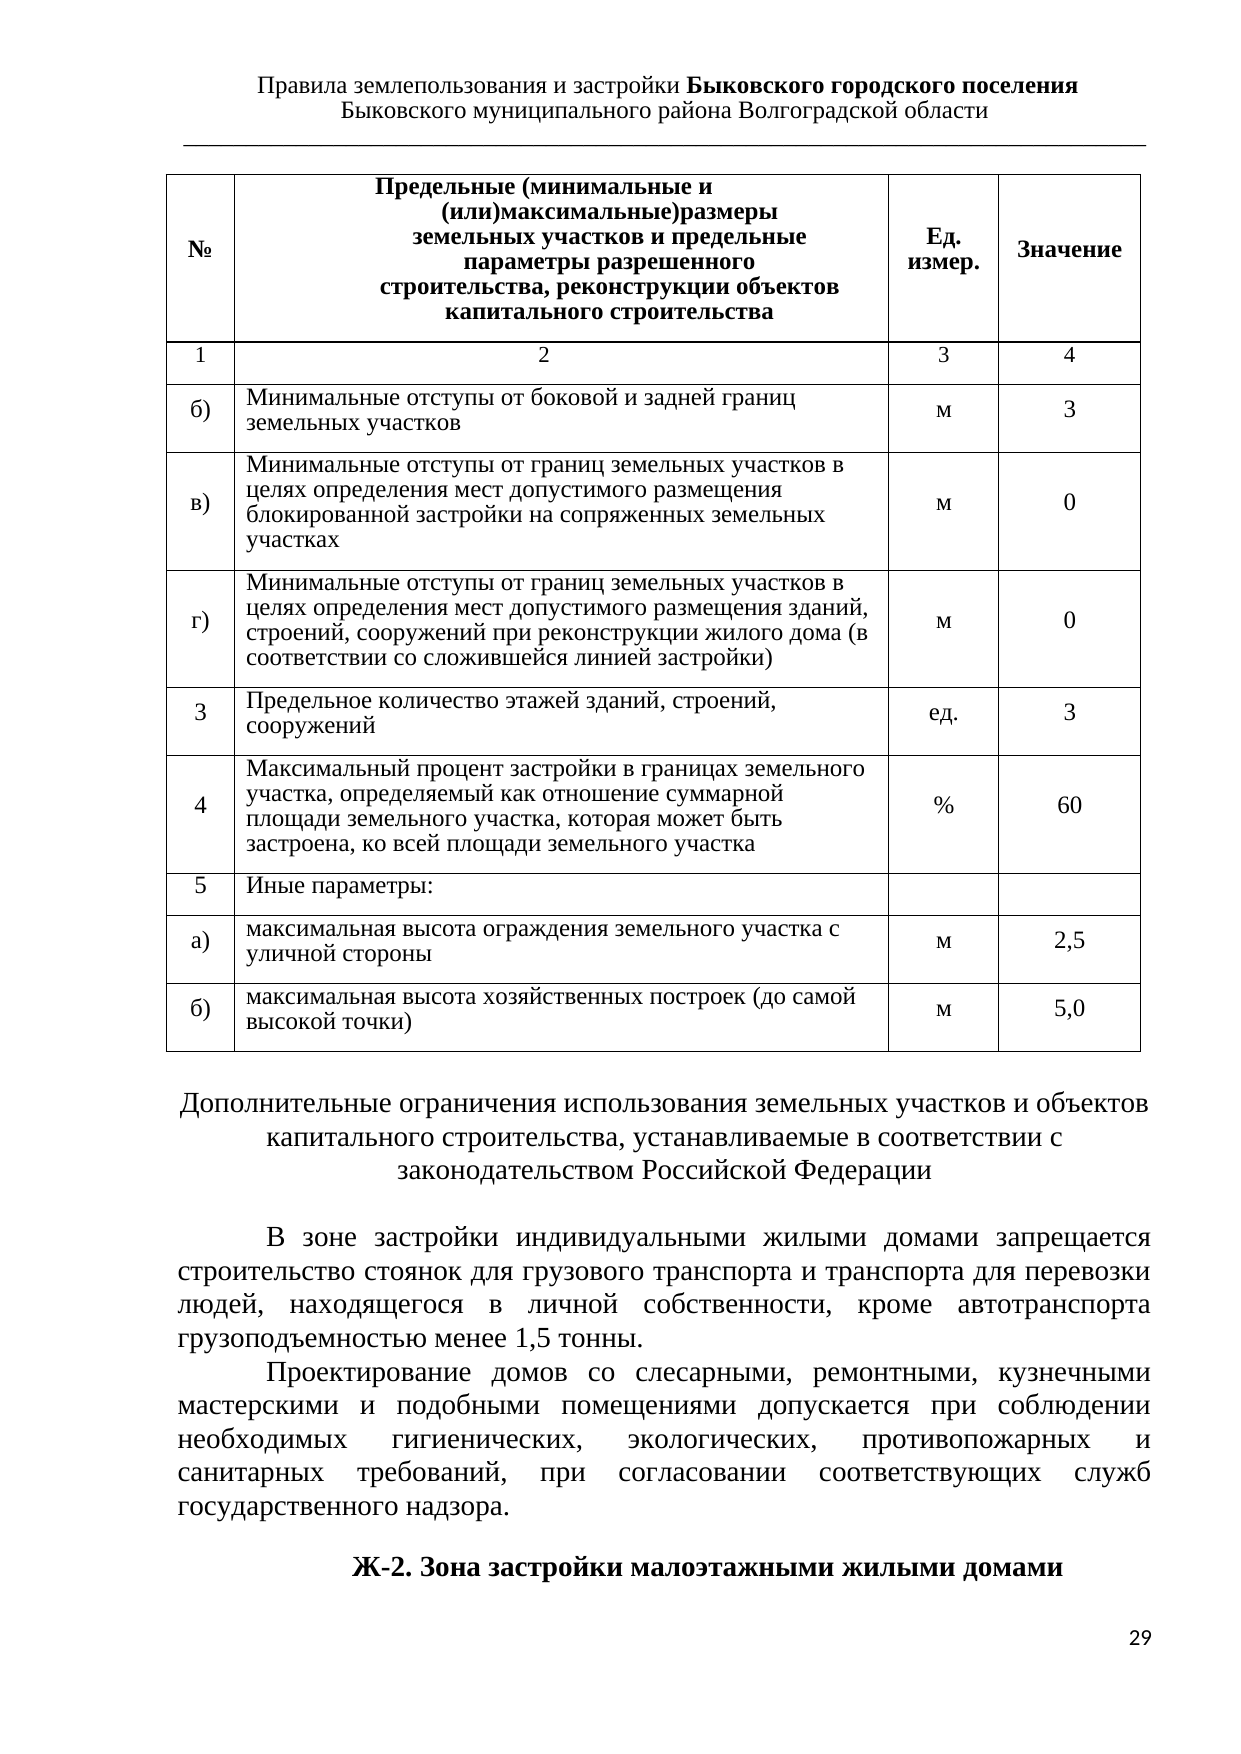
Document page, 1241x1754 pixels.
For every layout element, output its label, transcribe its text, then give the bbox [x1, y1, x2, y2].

table_cell 5,0 [999, 984, 1140, 1051]
table_cell максимальная высота хозяйственных построек (до самой высокой точки) [235, 984, 888, 1051]
table_cell Максимальный процент застройки в границах земельного участка, определяемый как отношение суммарной площади земельного участка, которая может быть застроена, ко всей площади земельного участка [235, 756, 888, 873]
table_cell м [889, 453, 998, 569]
table_cell б) [167, 984, 234, 1051]
list Ж-2. Зона застройки малоэтажными жилыми домами [177, 1549, 1149, 1583]
table_cell 3 [999, 688, 1140, 755]
table_cell м [889, 385, 998, 452]
text В зоне застройки индивидуальными жилыми домами запрещается строительство стоянок для грузового транспорта и транспорта для перевозки людей, находящегося в личной собственности, кроме автотранспорта грузоподъемностью менее 1,5 тонны. [177, 1219, 1152, 1354]
table_header Значение [999, 175, 1140, 341]
table_cell 3 [999, 385, 1140, 452]
table_cell % [889, 756, 998, 873]
table_cell 0 [999, 453, 1140, 569]
table_cell Предельное количество этажей зданий, строений, сооружений [235, 688, 888, 755]
table_cell максимальная высота ограждения земельного участка с уличной стороны [235, 916, 888, 983]
table_cell ед. [889, 688, 998, 755]
table_cell [999, 874, 1140, 915]
table_cell 3 [889, 343, 998, 384]
table_cell 0 [999, 571, 1140, 687]
table_cell 2 [235, 343, 888, 384]
table_cell 3 [167, 688, 234, 755]
table_cell 4 [999, 343, 1140, 384]
table_cell 4 [167, 756, 234, 873]
table_cell г) [167, 571, 234, 687]
table_cell б) [167, 385, 234, 452]
table_cell 60 [999, 756, 1140, 873]
table_header № [167, 175, 234, 341]
table_cell Минимальные отступы от боковой и задней границ земельных участков [235, 385, 888, 452]
table_cell Минимальные отступы от границ земельных участков в целях определения мест допустимого размещения зданий, строений, сооружений при реконструкции жилого дома (в соответствии со сложившейся линией застройки) [235, 571, 888, 687]
table_cell 5 [167, 874, 234, 915]
table_cell м [889, 571, 998, 687]
table_cell м [889, 916, 998, 983]
table_cell м [889, 984, 998, 1051]
table_cell Иные параметры: [235, 874, 888, 915]
table_cell а) [167, 916, 234, 983]
table_cell [889, 874, 998, 915]
text Дополнительные ограничения использования земельных участков и объектов капитального строительства, устанавливаемые в соответствии с законодательством Российской Федерации [177, 1085, 1152, 1186]
text Проектирование домов со слесарными, ремонтными, кузнечными мастерскими и подобными помещениями допускается при соблюдении необходимых гигиенических, экологических, противопожарных и санитарных требований, при согласовании соответствующих служб государственного надзора. [177, 1354, 1152, 1521]
table_header Предельные (минимальные и (или)максимальные)размеры земельных участков и предельные параметры разрешенного строительства, реконструкции объектов капитального строительства [235, 175, 888, 341]
table_cell 2,5 [999, 916, 1140, 983]
table_header Ед. измер. [889, 175, 998, 341]
table_cell в) [167, 453, 234, 569]
table_cell Минимальные отступы от границ земельных участков в целях определения мест допустимого размещения блокированной застройки на сопряженных земельных участках [235, 453, 888, 569]
table_cell 1 [167, 343, 234, 384]
